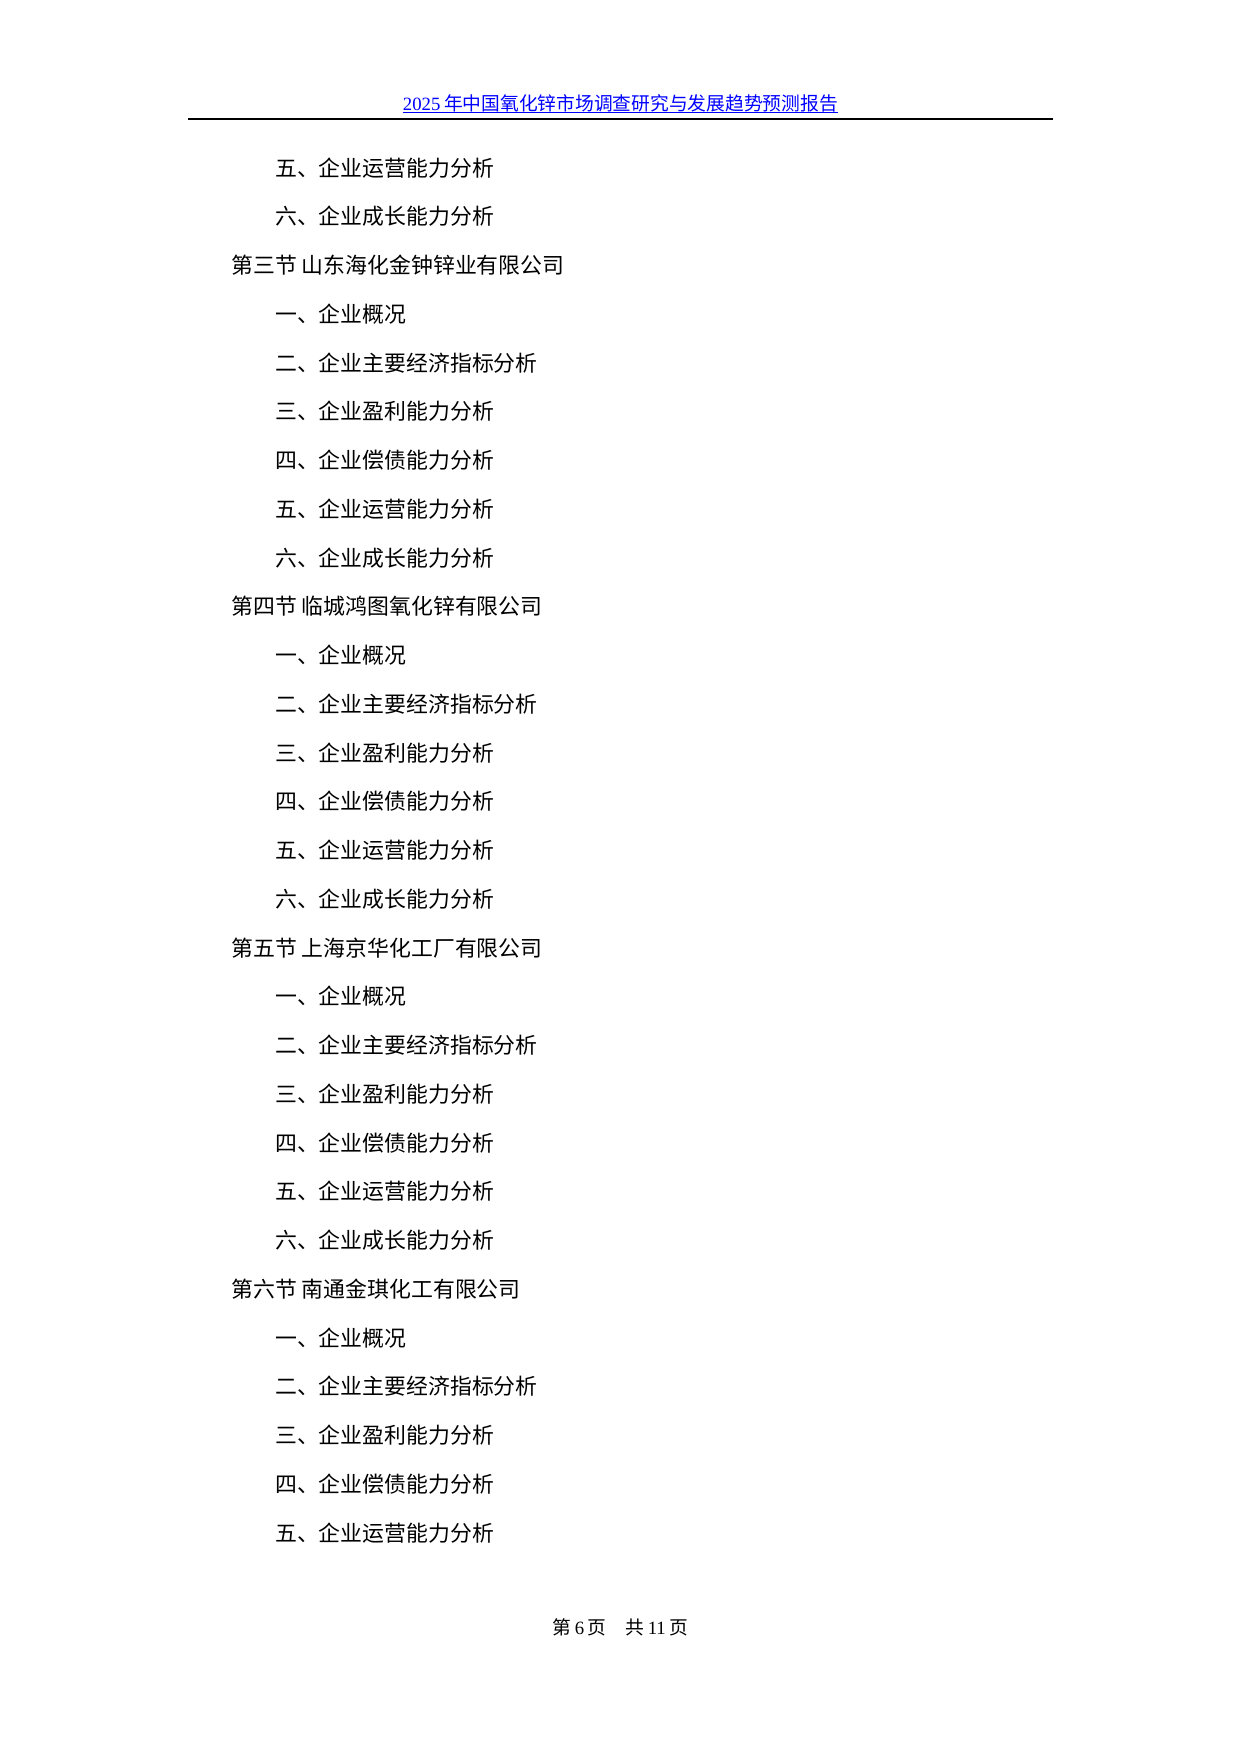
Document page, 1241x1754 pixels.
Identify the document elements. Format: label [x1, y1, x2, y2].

text [187, 150, 1053, 1548]
